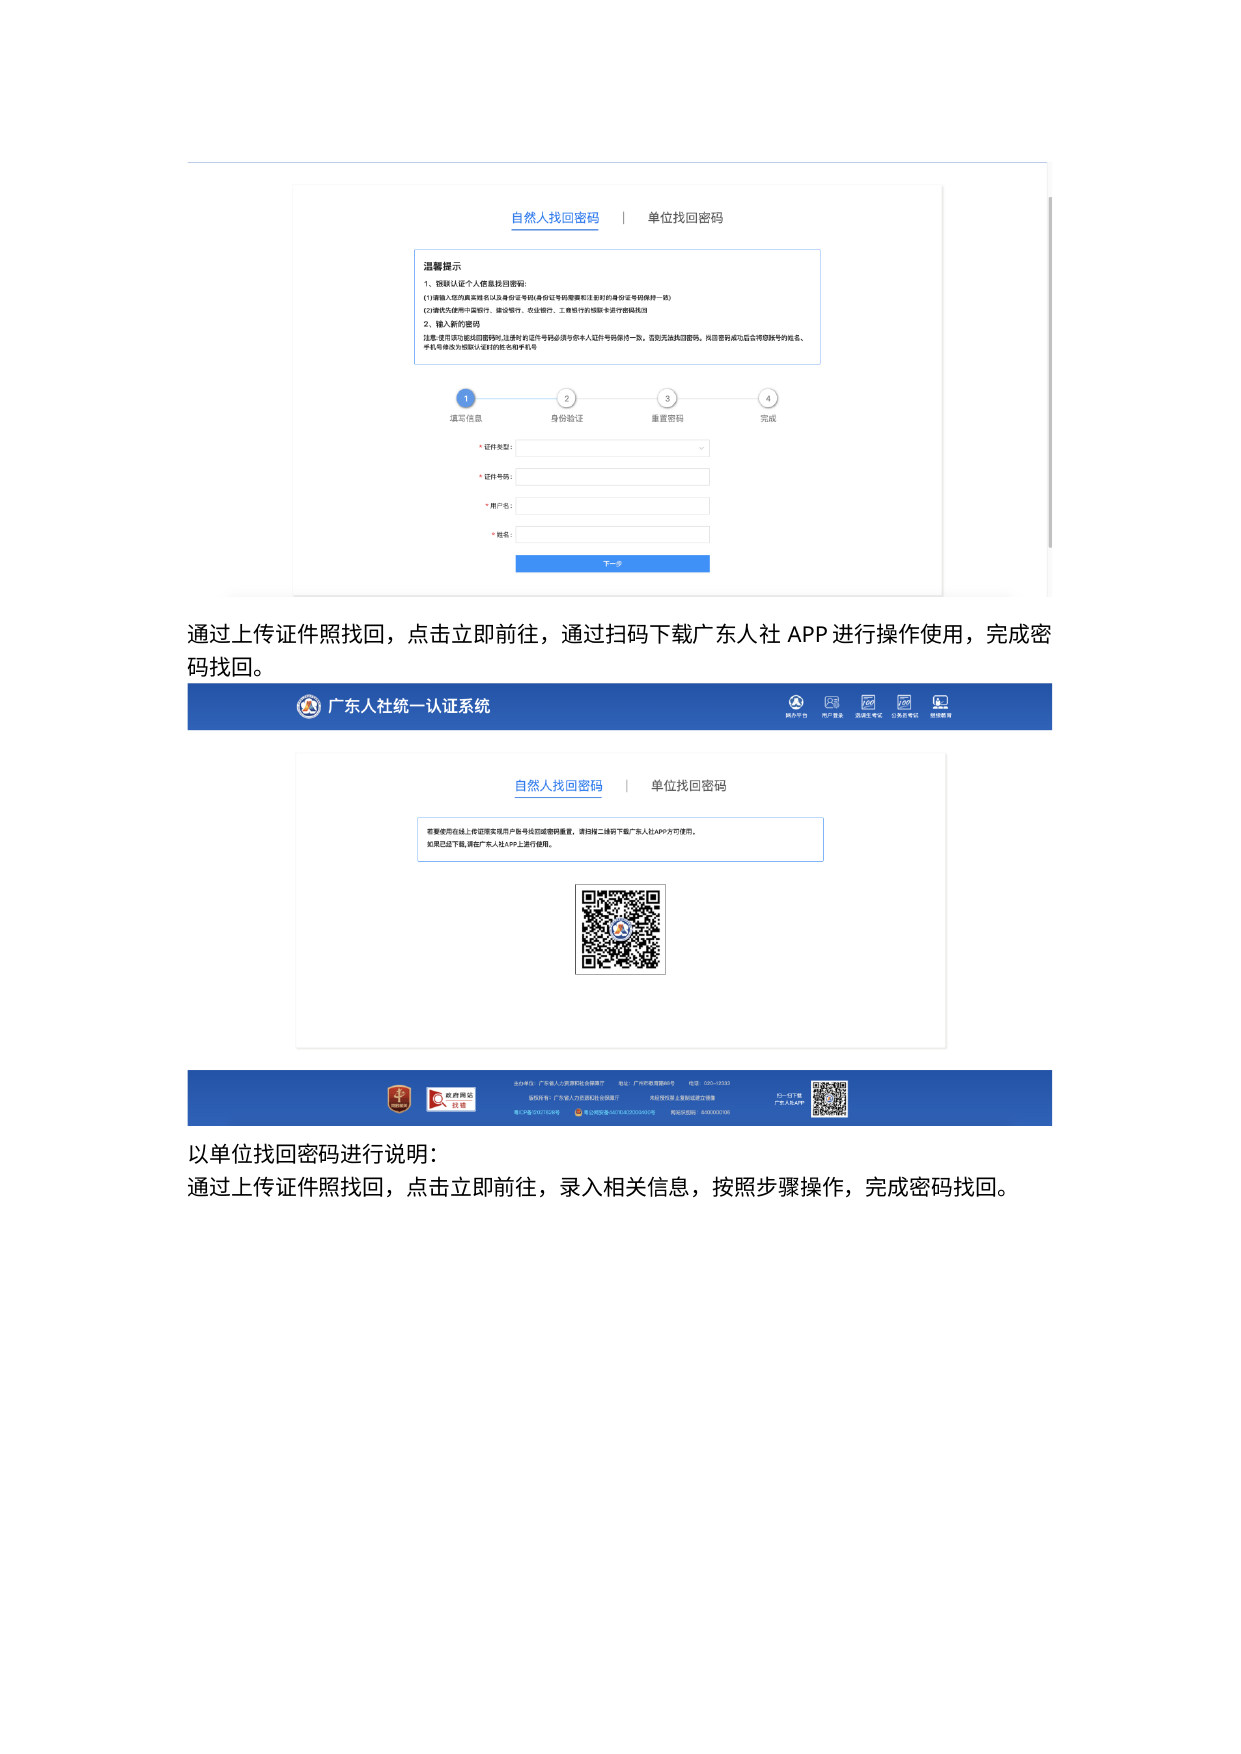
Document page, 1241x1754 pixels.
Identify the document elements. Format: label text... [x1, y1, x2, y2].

text 通过上传证件照找回，点击立即前往，通过扫码下载广东人社APP进行操作使用，完成密码找回。 [187, 617, 1053, 682]
text 通过上传证件照找回，点击立即前往，录入相关信息，按照步骤操作，完成密码找回。 [187, 1169, 1053, 1202]
picture [187, 162, 1053, 597]
text 以单位找回密码进行说明： [187, 1137, 1053, 1169]
picture [187, 682, 1053, 1126]
